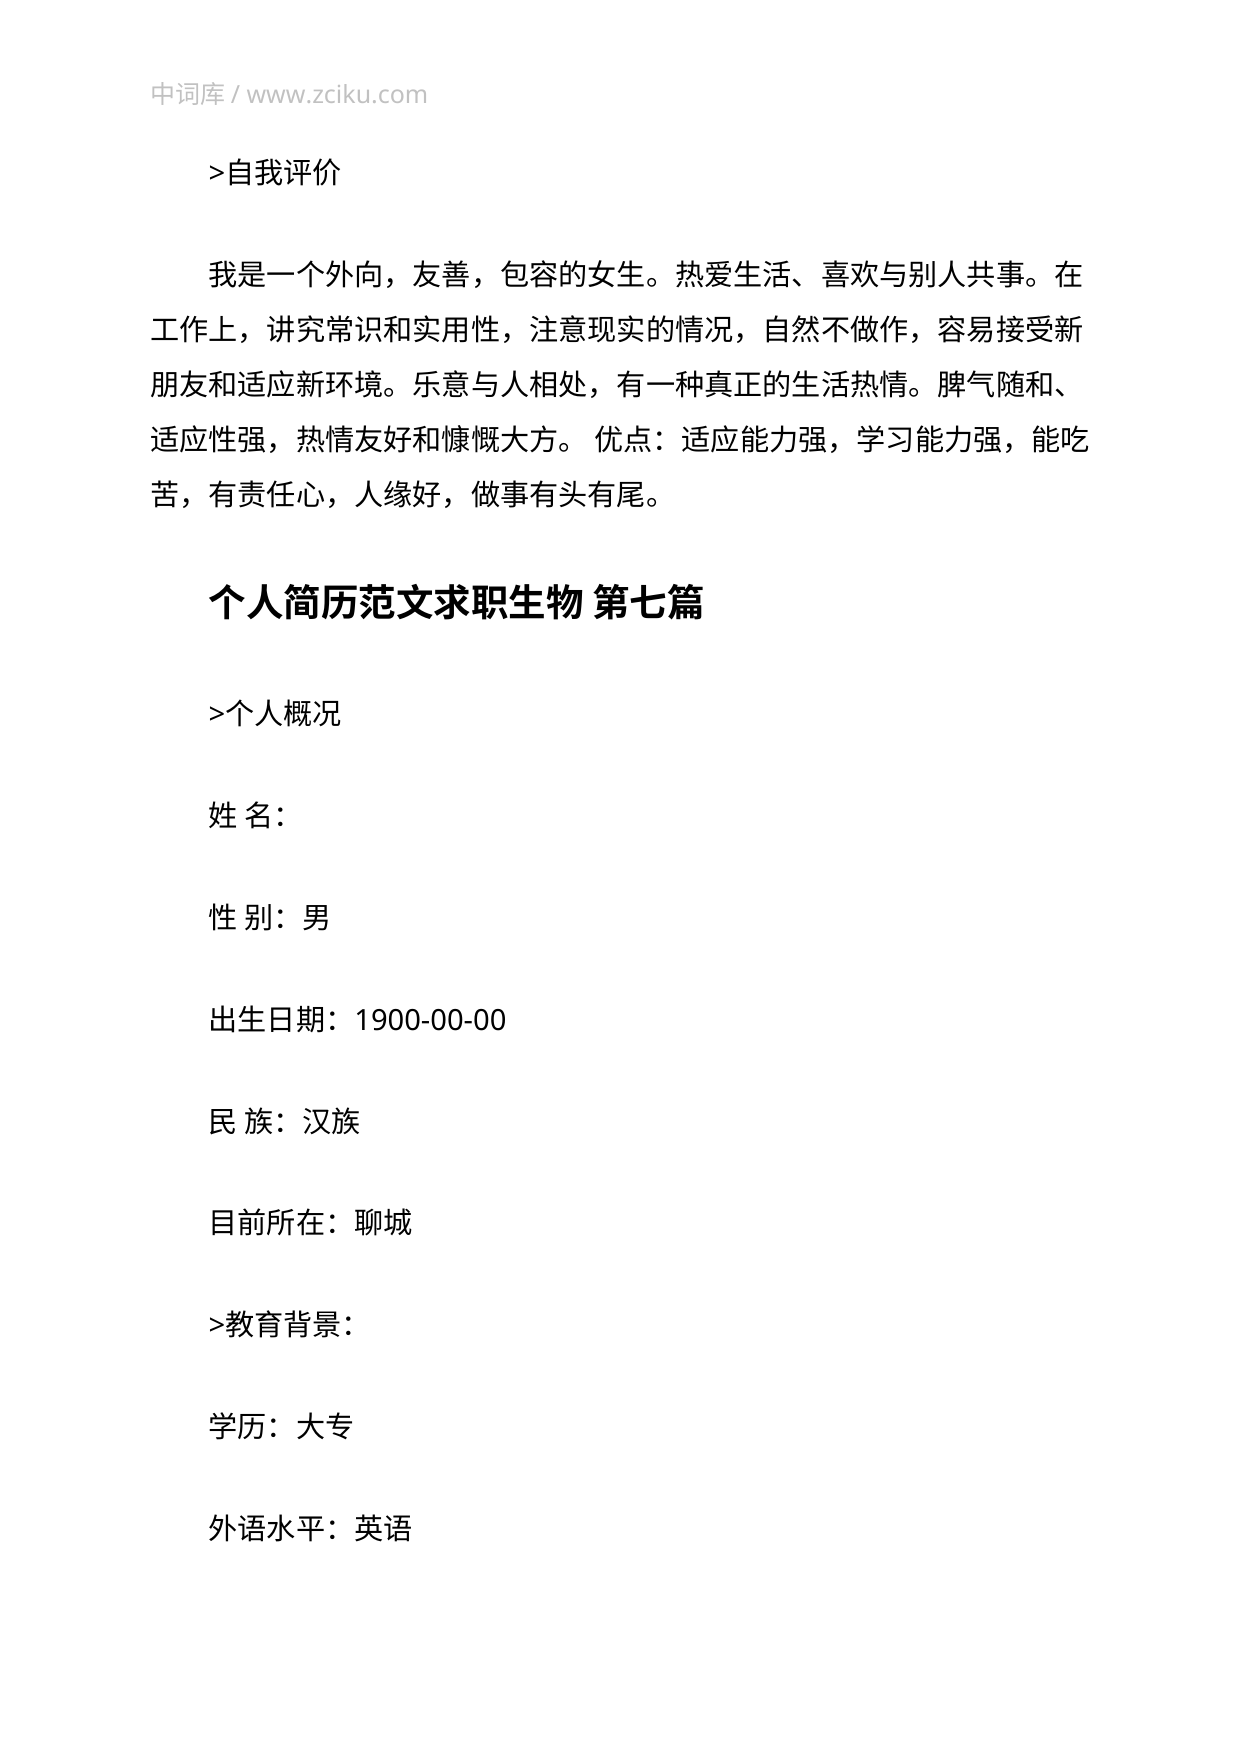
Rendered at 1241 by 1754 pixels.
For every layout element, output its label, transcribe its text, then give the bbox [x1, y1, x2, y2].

text 性 别：男 [150, 894, 1090, 937]
text 学历：大专 [150, 1404, 1090, 1446]
text 我是一个外向，友善，包容的女生。热爱生活、喜欢与别人共事。在工作上，讲究常识和实用性，注意现实的情况，自然不做作，容易接受新朋友和适应新环境。乐意与人相处，有一种真正的生活热情。脾气随和、适应性强，热情友好和慷慨大方。 优点：适应能力强，学习能力强，能吃苦，有责任心，人缘好，做事有头有尾。 [150, 252, 1090, 514]
text 外语水平：英语 [150, 1506, 1090, 1548]
text 姓 名： [150, 793, 1090, 835]
text 个人简历范文求职生物 第七篇 [150, 573, 1090, 628]
text 目前所在：聊城 [150, 1200, 1090, 1242]
text >个人概况 [150, 691, 1090, 733]
text >自我评价 [150, 150, 1090, 192]
text 民 族：汉族 [150, 1098, 1090, 1141]
text >教育背景： [150, 1302, 1090, 1344]
text 出生日期：1900-00-00 [150, 996, 1090, 1039]
